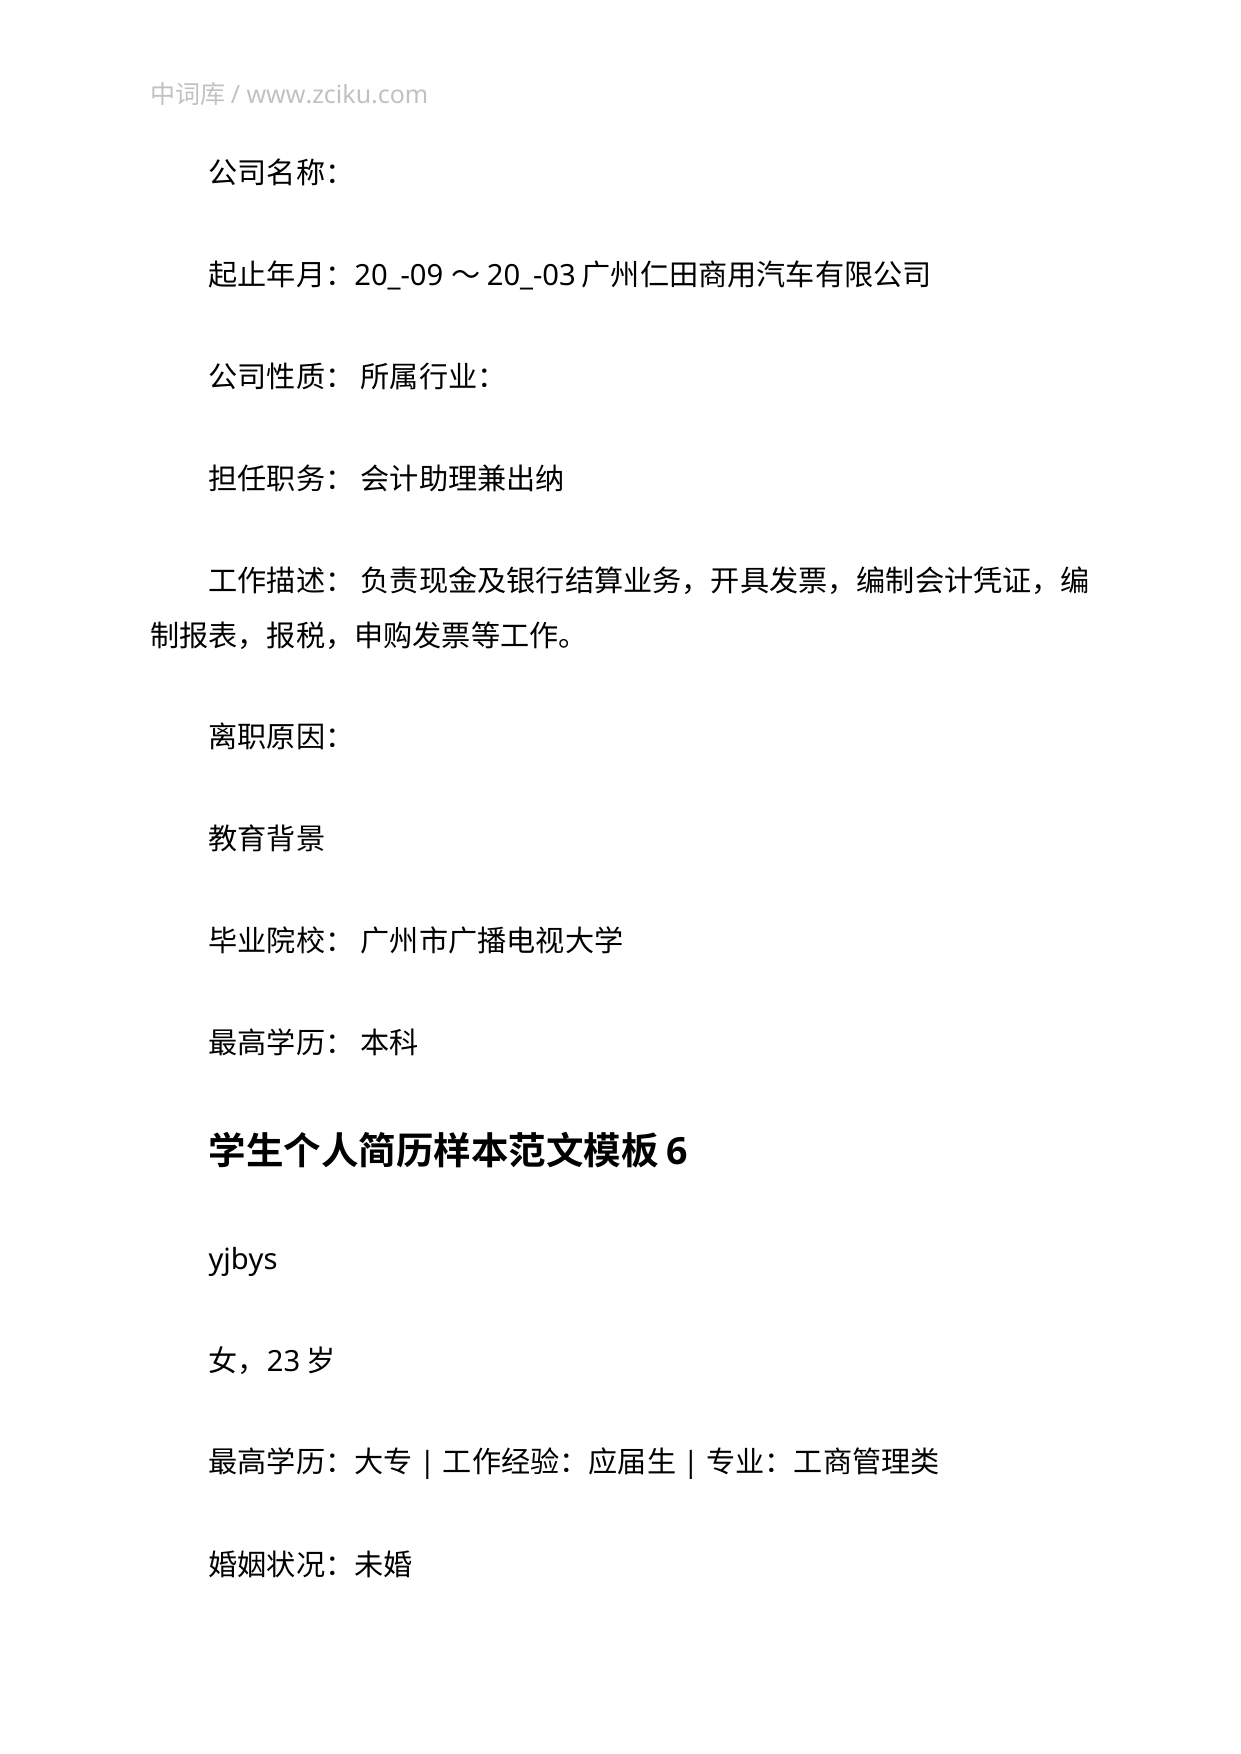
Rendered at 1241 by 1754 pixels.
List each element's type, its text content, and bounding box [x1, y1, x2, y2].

text 教育背景 [150, 816, 1090, 858]
text 离职原因： [150, 714, 1090, 756]
text 工作描述： 负责现金及银行结算业务，开具发票，编制会计凭证，编制报表，报税，申购发票等工作。 [150, 557, 1090, 654]
text 公司名称： [150, 150, 1090, 192]
text 女，23岁 [150, 1337, 1090, 1379]
text 毕业院校： 广州市广播电视大学 [150, 917, 1090, 960]
text yjbys [150, 1239, 1090, 1278]
text 最高学历：大专 | 工作经验：应届生 | 专业：工商管理类 [150, 1439, 1090, 1481]
text 学生个人简历样本范文模板6 [150, 1121, 1090, 1176]
text 最高学历： 本科 [150, 1019, 1090, 1062]
text 起止年月：20_-09 ～ 20_-03广州仁田商用汽车有限公司 [150, 252, 1090, 294]
text 担任职务： 会计助理兼出纳 [150, 456, 1090, 498]
text 公司性质： 所属行业： [150, 354, 1090, 396]
text 婚姻状况：未婚 [150, 1541, 1090, 1583]
